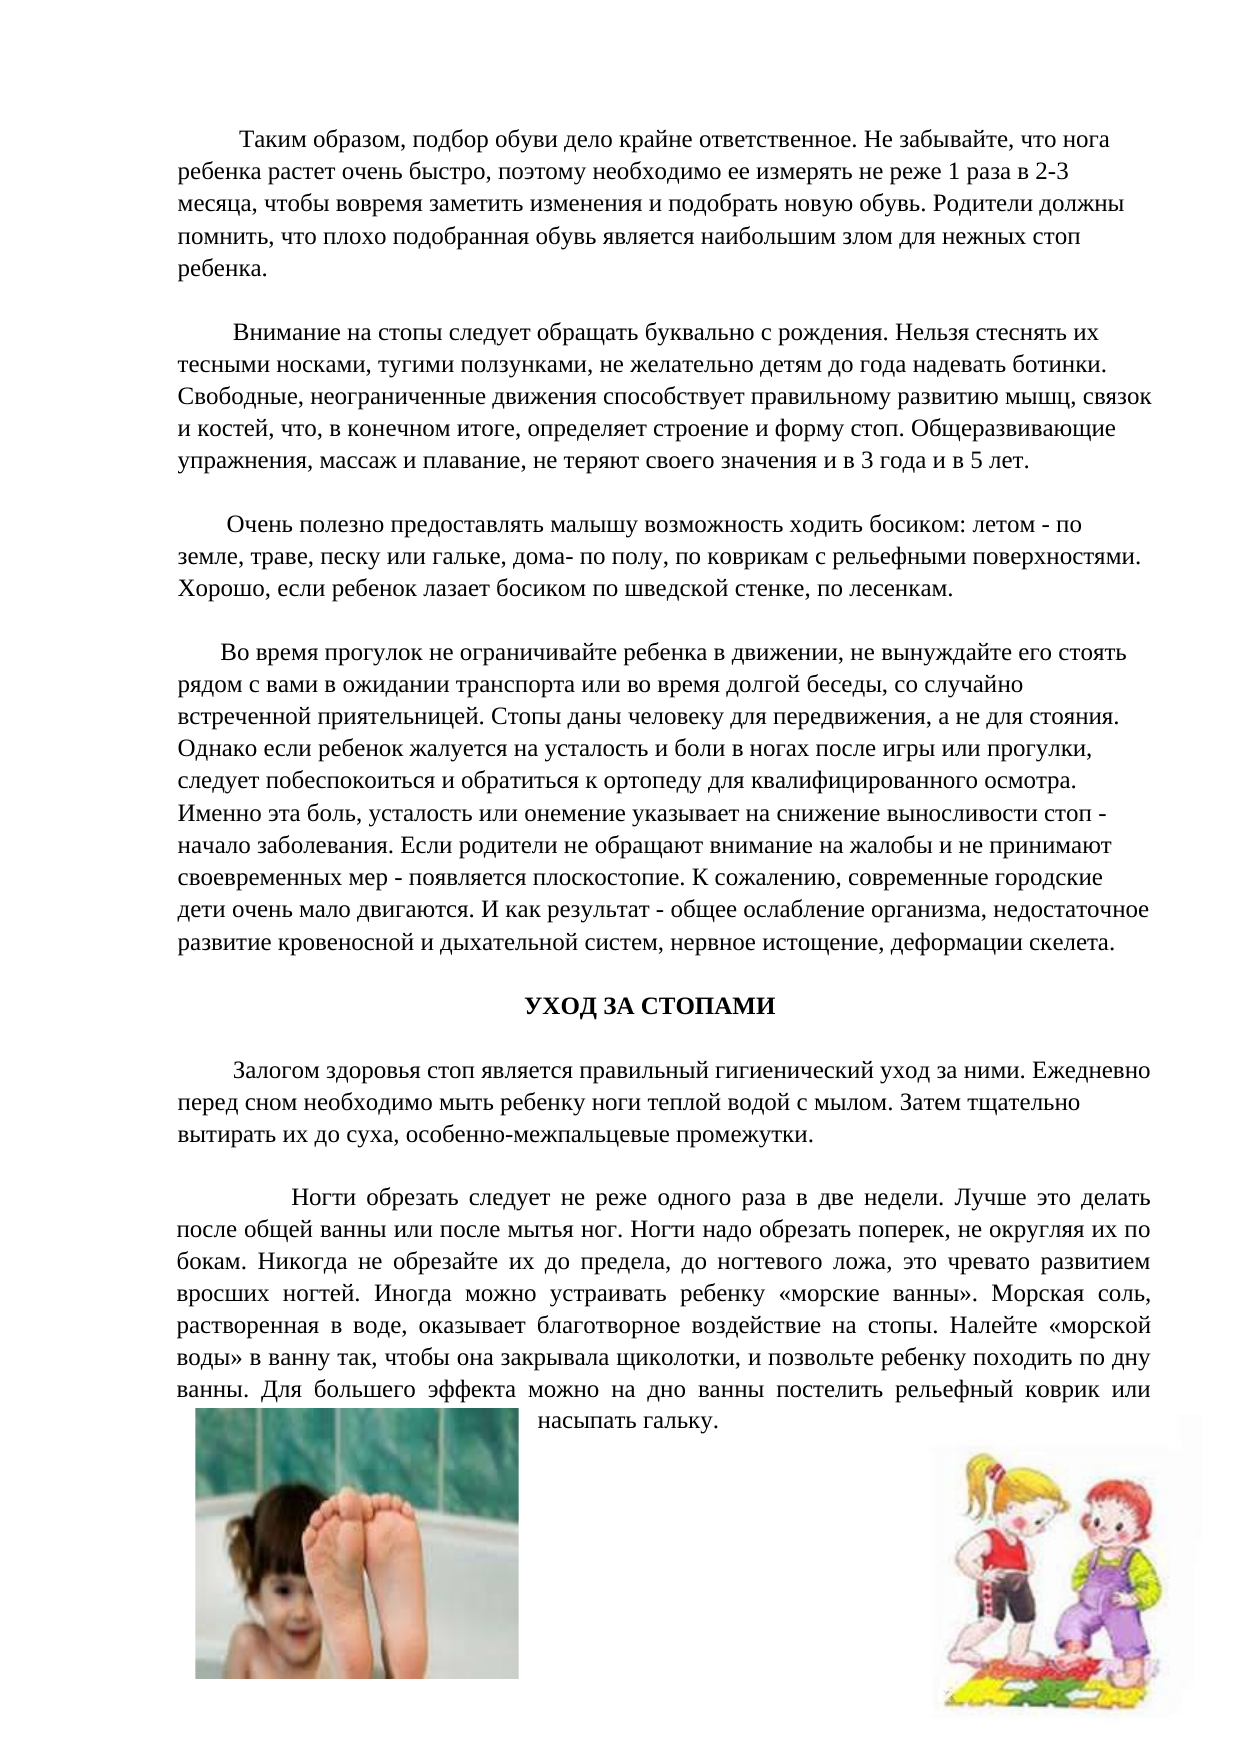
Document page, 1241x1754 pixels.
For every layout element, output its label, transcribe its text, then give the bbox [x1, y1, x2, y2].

picture [918, 1414, 1204, 1754]
text Ногти обрезать следует не реже одного раза в две недели. Лучше это делать после общей ванны или после мытья ног. Ногти надо обрезать поперек, не округляя их по бокам. Никогда не обрезайте их до предела, до ногтевого ложа, это чревато развитием вросших ногтей. Иногда можно устраивать ребенку «морские ванны». Морская соль, растворенная в воде, оказывает благотворное воздействие на стопы. Налейте «морской воды» в ванну так, чтобы она закрывала щиколотки, и позвольте ребенку походить по дну ванны. Для большего эффекта можно на дно ванны постелить рельефный коврик или насыпать гальку. [176, 1182, 1152, 1434]
text УХОД ЗА СТОПАМИ [146, 991, 1154, 1020]
text Внимание на стопы следует обращать буквально с рождения. Нельзя стеснять их тесными носками, тугими ползунками, не желательно детям до года надевать ботинки. Свободные, неограниченные движения способствует правильному развитию мышц, связок и костей, что, в конечном итоге, определяет строение и форму стоп. Общеразвивающие упражнения, массаж и плавание, не теряют своего значения и в 3 года и в 5 лет. [176, 317, 1152, 474]
text Залогом здоровья стоп является правильный гигиенический уход за ними. Ежедневно перед сном необходимо мыть ребенку ноги теплой водой с мылом. Затем тщательно вытирать их до суха, особенно-межпальцевые промежутки. [176, 1055, 1152, 1148]
text Во время прогулок не ограничивайте ребенка в движении, не вынуждайте его стоять рядом с вами в ожидании транспорта или во время долгой беседы, со случайно встреченной приятельницей. Стопы даны человеку для передвижения, а не для стояния. Однако если ребенок жалуется на усталость и боли в ногах после игры или прогулки, следует побеспокоиться и обратиться к ортопеду для квалифицированного осмотра. Именно эта боль, усталость или онемение указывает на снижение выносливости стоп - начало заболевания. Если родители не обращают внимание на жалобы и не принимают своевременных мер - появляется плоскостопие. К сожалению, современные городские дети очень мало двигаются. И как результат - общее ослабление организма, недостаточное развитие кровеносной и дыхательной систем, нервное истощение, деформации скелета. [176, 637, 1152, 955]
picture [195, 1408, 519, 1679]
text Таким образом, подбор обуви дело крайне ответственное. Не забывайте, что нога ребенка растет очень быстро, поэтому необходимо ее измерять не реже 1 раза в 2-3 месяца, чтобы вовремя заметить изменения и подобрать новую обувь. Родители должны помнить, что плохо подобранная обувь является наибольшим злом для нежных стоп ребенка. [176, 124, 1152, 282]
text Очень полезно предоставлять малышу возможность ходить босиком: летом - по земле, траве, песку или гальке, дома- по полу, по коврикам с рельефными поверхностями. Хорошо, если ребенок лазает босиком по шведской стенке, по лесенкам. [176, 509, 1152, 602]
